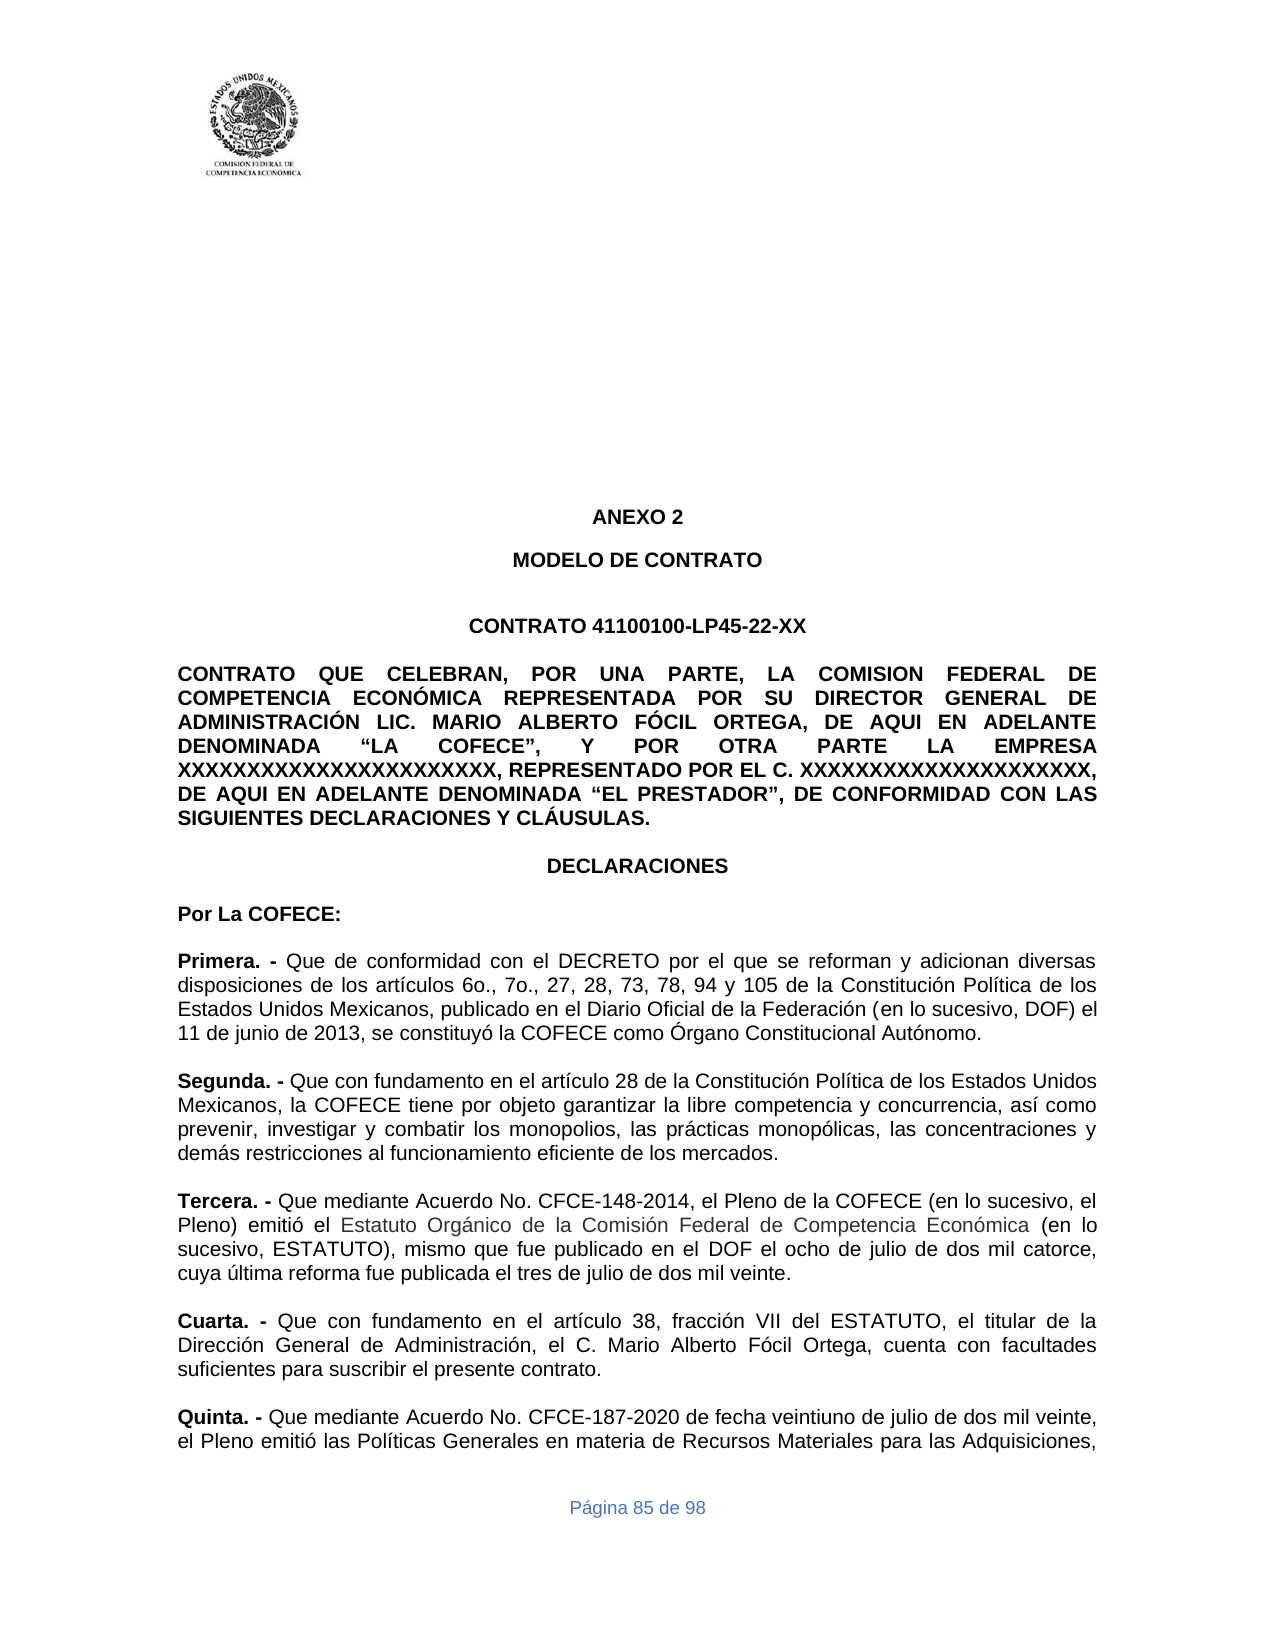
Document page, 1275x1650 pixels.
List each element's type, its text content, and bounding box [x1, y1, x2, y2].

text MODELO DE CONTRATO [177, 547, 1098, 571]
text CONTRATO QUE CELEBRAN, POR UNA PARTE, LA COMISION FEDERAL DE COMPETENCIA ECONÓMICA REPRESENTADA POR SU DIRECTOR GENERAL DE ADMINISTRACIÓN LIC. MARIO ALBERTO FÓCIL ORTEGA, DE AQUI EN ADELANTE DENOMINADA “LA COFECE”, Y POR OTRA PARTE LA EMPRESA XXXXXXXXXXXXXXXXXXXXXXX, REPRESENTADO POR EL C. XXXXXXXXXXXXXXXXXXXXX, DE AQUI EN ADELANTE DENOMINADA “EL PRESTADOR”, DE CONFORMIDAD CON LAS SIGUIENTES DECLARACIONES Y CLÁUSULAS. [177, 662, 1098, 829]
text CONTRATO 41100100-LP45-22-XX [177, 614, 1098, 638]
text Por La COFECE: [177, 901, 1098, 925]
text Tercera. - Que mediante Acuerdo No. CFCE-148-2014, el Pleno de la COFECE (en lo sucesivo, el Pleno) emitió el Estatuto Orgánico de la Comisión Federal de Competencia Económica (en lo sucesivo, ESTATUTO), mismo que fue publicado en el DOF el ocho de julio de dos mil catorce, cuya última reforma fue publicada el tres de julio de dos mil veinte. [177, 1189, 1098, 1285]
picture [188, 73, 322, 179]
text DECLARACIONES [177, 853, 1098, 877]
text Cuarta. - Que con fundamento en el artículo 38, fracción VII del ESTATUTO, el titular de la Dirección General de Administración, el C. Mario Alberto Fócil Ortega, cuenta con facultades suficientes para suscribir el presente contrato. [177, 1309, 1098, 1381]
text Segunda. - Que con fundamento en el artículo 28 de la Constitución Política de los Estados Unidos Mexicanos, la COFECE tiene por objeto garantizar la libre competencia y concurrencia, así como prevenir, investigar y combatir los monopolios, las prácticas monopólicas, las concentraciones y demás restricciones al funcionamiento eficiente de los mercados. [177, 1069, 1098, 1165]
text Primera. - Que de conformidad con el DECRETO por el que se reforman y adicionan diversas disposiciones de los artículos 6o., 7o., 27, 28, 73, 78, 94 y 105 de la Constitución Política de los Estados Unidos Mexicanos, publicado en el Diario Oficial de la Federación (en lo sucesivo, DOF) el 11 de junio de 2013, se constituyó la COFECE como Órgano Constitucional Autónomo. [177, 949, 1098, 1045]
text ANEXO 2 [177, 505, 1098, 529]
